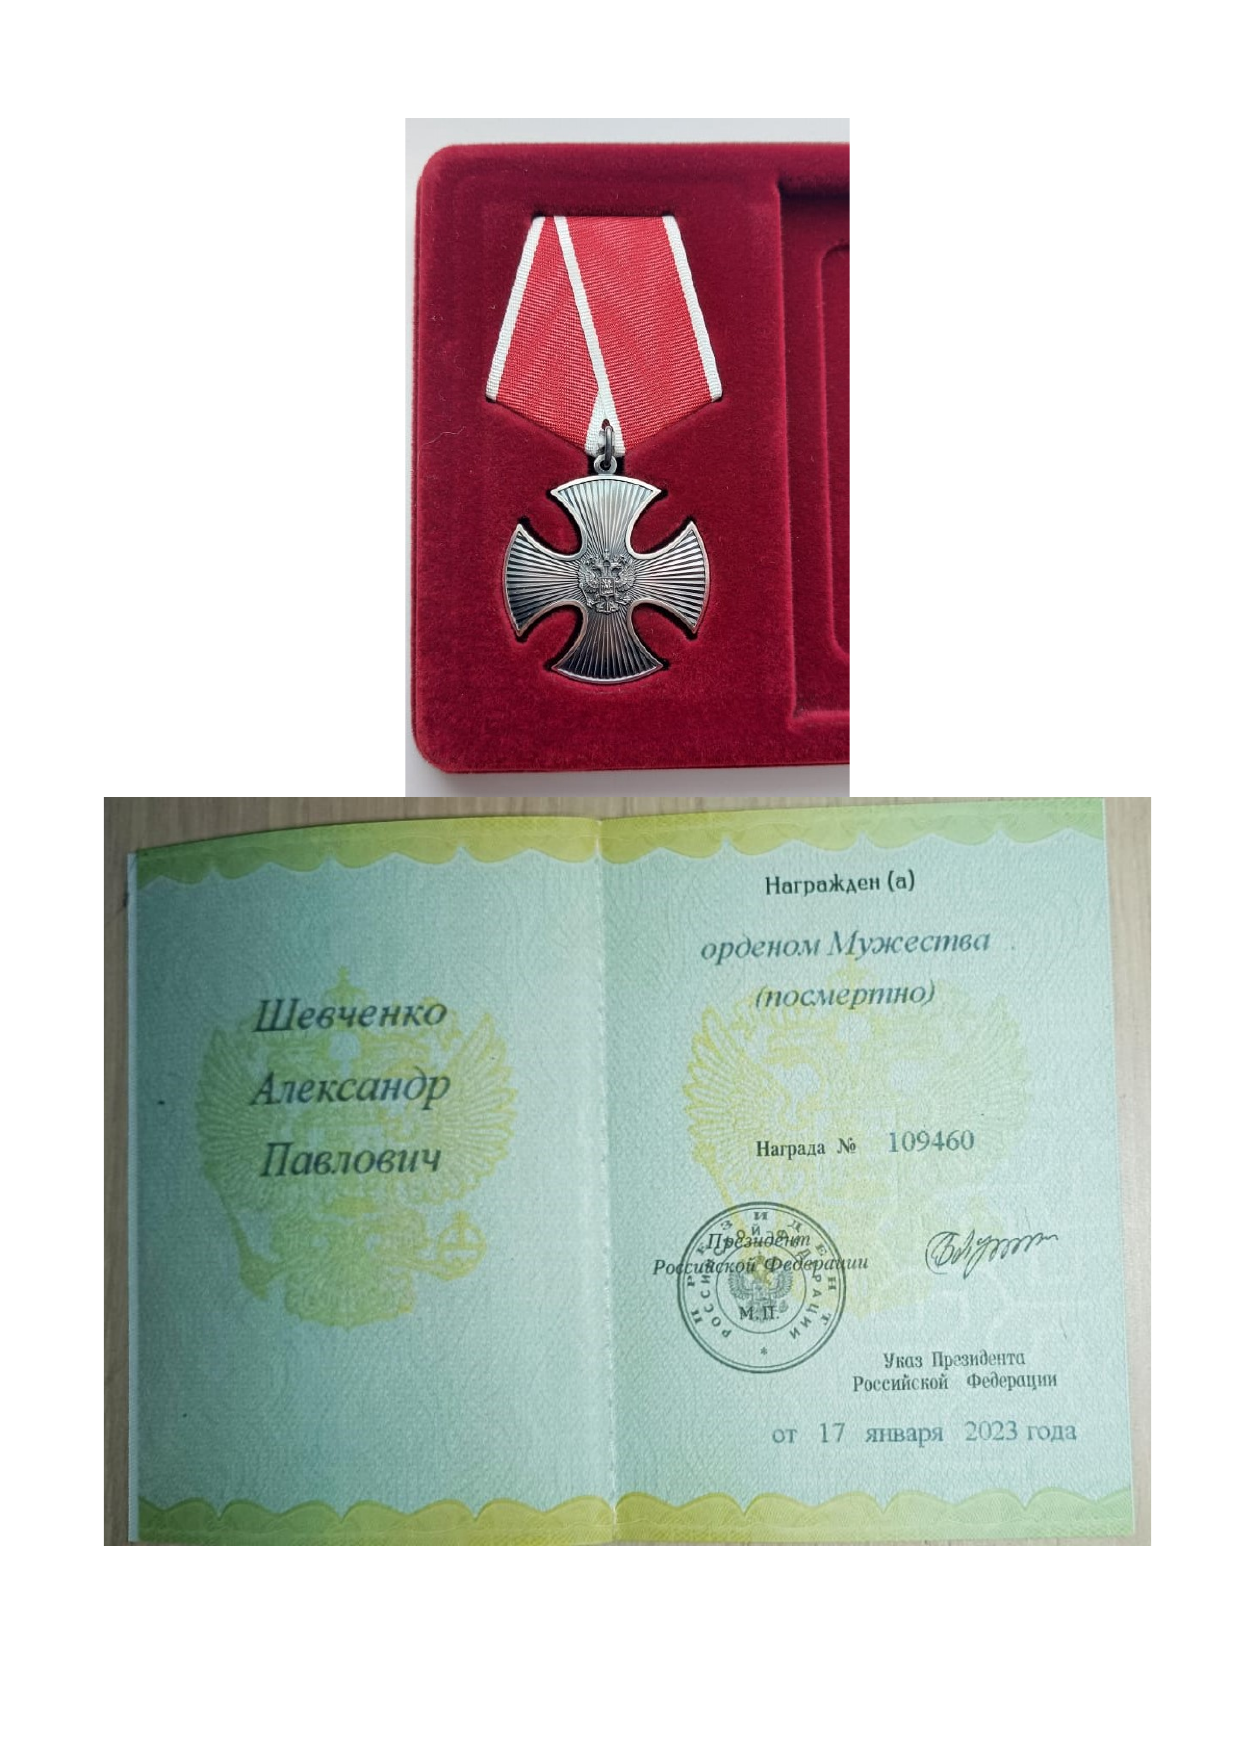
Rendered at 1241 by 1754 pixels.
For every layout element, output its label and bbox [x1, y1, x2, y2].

picture [103, 118, 1152, 1546]
